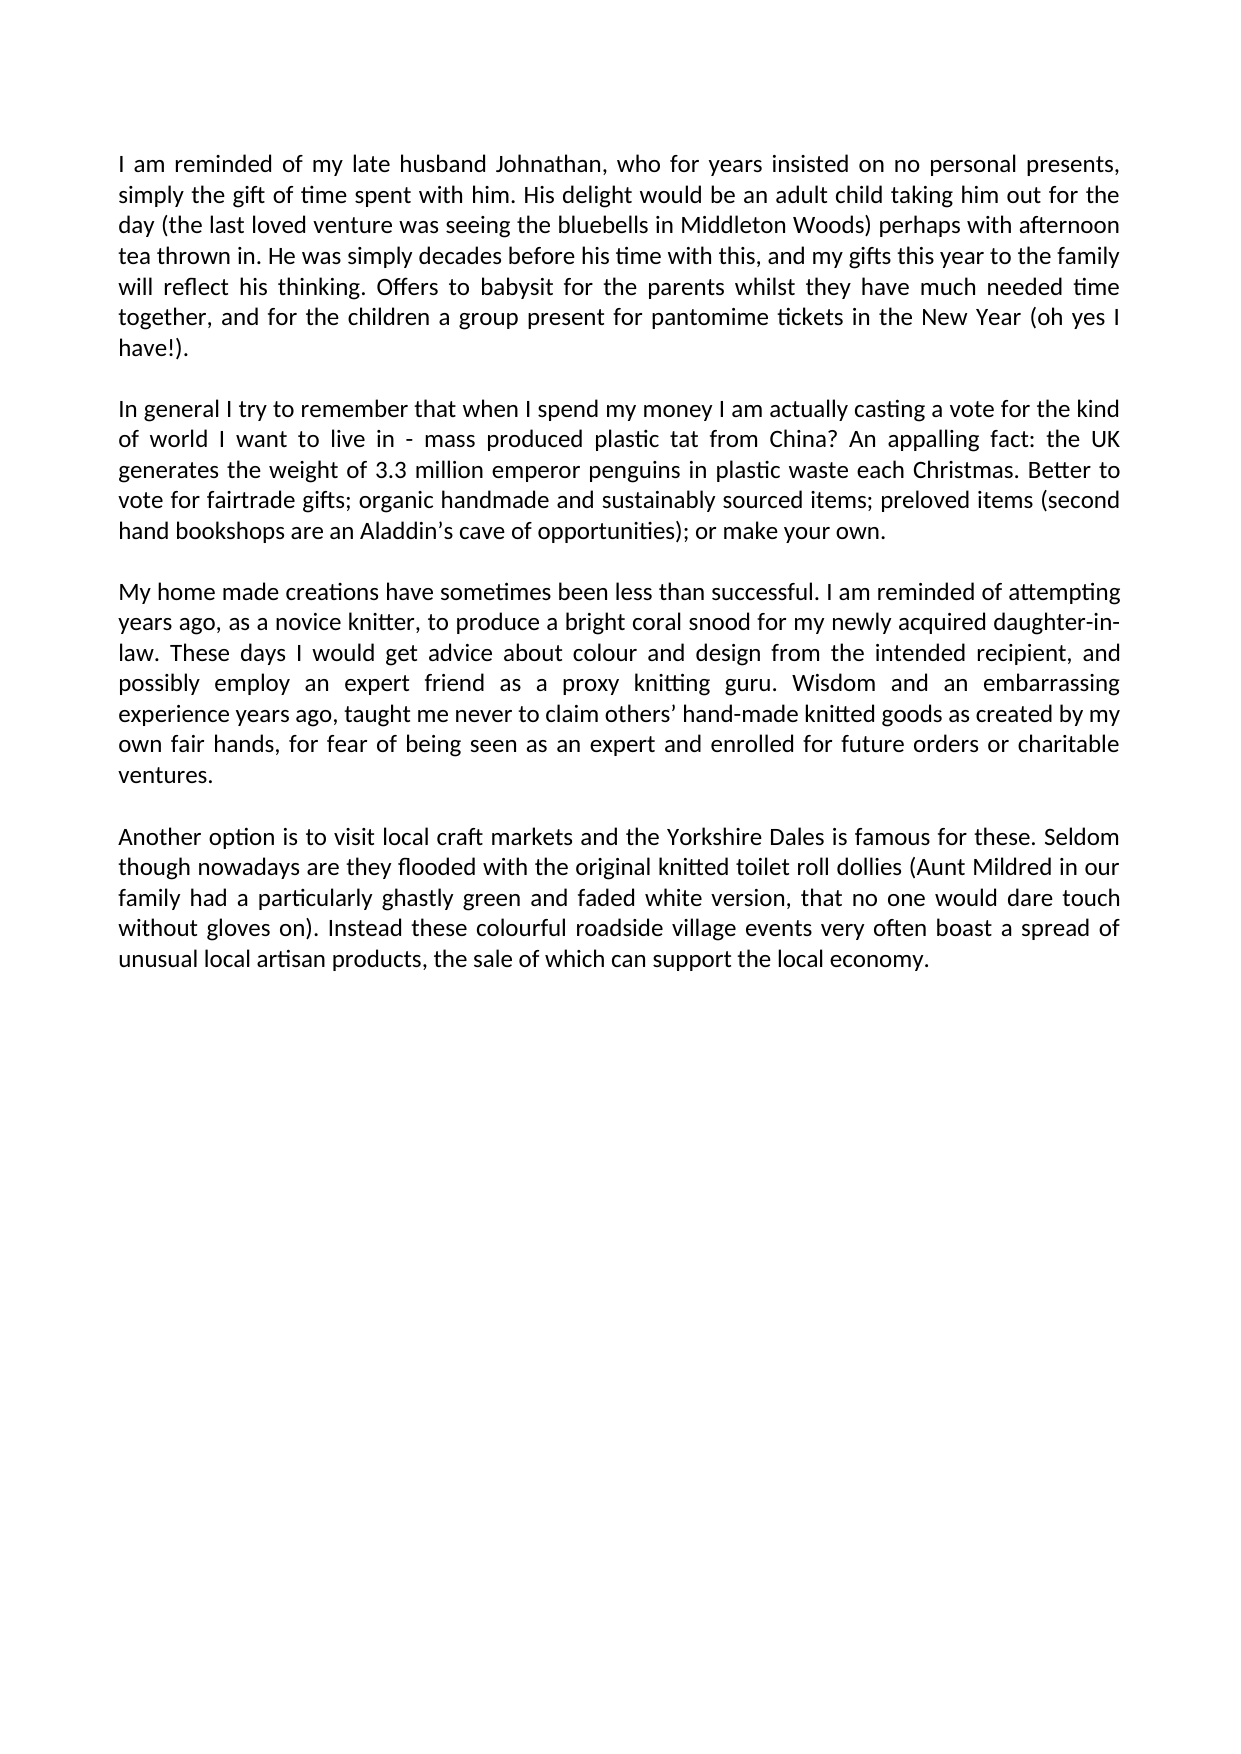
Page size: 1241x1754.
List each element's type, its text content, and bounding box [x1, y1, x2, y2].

text In general I try to remember that when I spend my money I am actually casting a vote for the kind of world I want to live in - mass produced plastic tat from China? An appalling fact: the UK generates the weight of 3.3 million emperor penguins in plastic waste each Christmas. Better to vote for fairtrade gifts; organic handmade and sustainably sourced items; preloved items (second hand bookshops are an Aladdin’s cave of opportunities); or make your own. [118, 393, 1122, 545]
text Another option is to visit local craft markets and the Yorkshire Dales is famous for these. Seldom though nowadays are they flooded with the original knitted toilet roll dollies (Aunt Mildred in our family had a particularly ghastly green and faded white version, that no one would dare touch without gloves on). Instead these colourful roadside village events very often boast a spread of unusual local artisan products, the sale of which can support the local economy. [118, 821, 1122, 973]
text My home made creations have sometimes been less than successful. I am reminded of attempting years ago, as a novice knitter, to produce a bright coral snood for my newly acquired daughter-in-law. These days I would get advice about colour and design from the intended recipient, and possibly employ an expert friend as a proxy knitting guru. Wisdom and an embarrassing experience years ago, taught me never to claim others’ hand-made knitted goods as created by my own fair hands, for fear of being seen as an expert and enrolled for future orders or charitable ventures. [118, 576, 1122, 789]
text I am reminded of my late husband Johnathan, who for years insisted on no personal presents, simply the gift of time spent with him. His delight would be an adult child taking him out for the day (the last loved venture was seeing the bluebells in Middleton Woods) perhaps with afternoon tea thrown in. He was simply decades before his time with this, and my gifts this year to the family will reflect his thinking. Offers to babysit for the parents whilst they have much needed time together, and for the children a group present for pantomime tickets in the New Year (oh yes I have!). [118, 149, 1122, 362]
